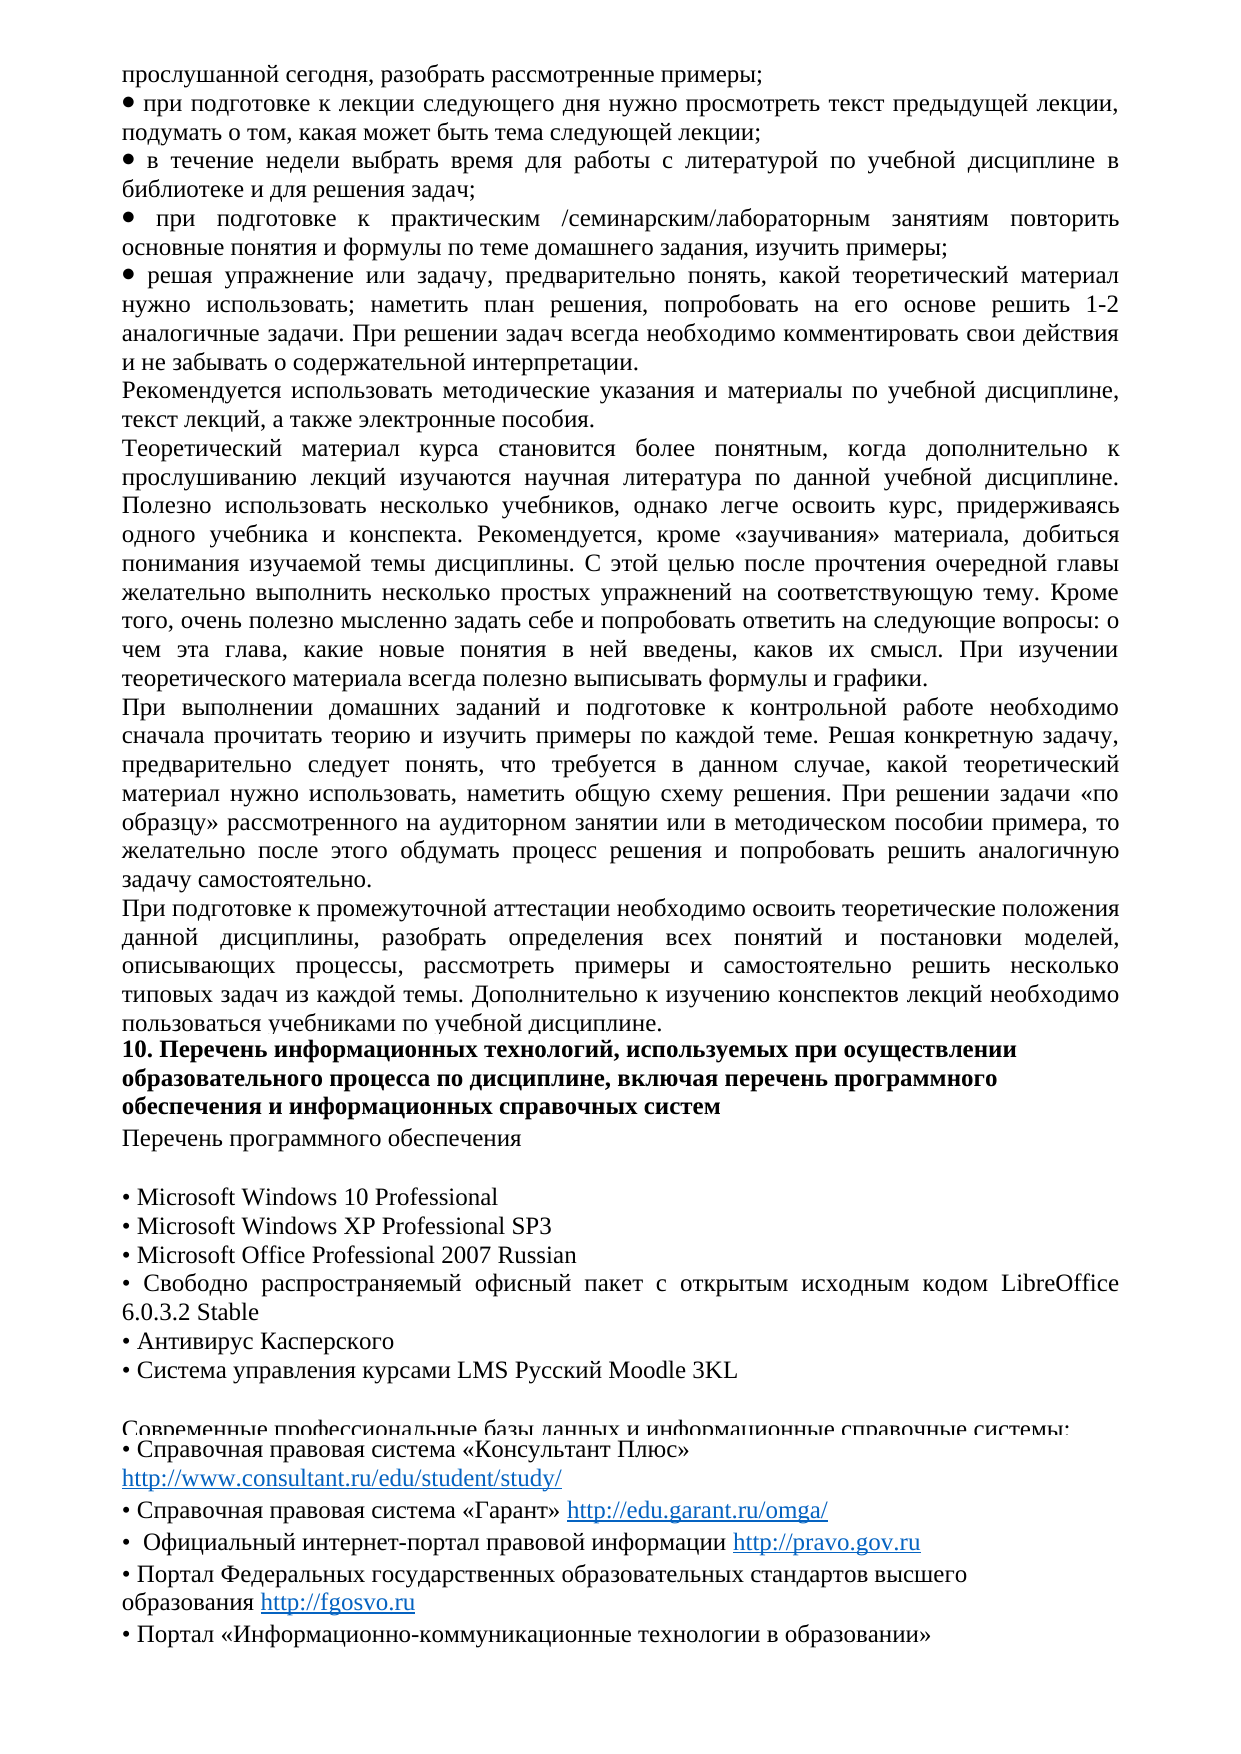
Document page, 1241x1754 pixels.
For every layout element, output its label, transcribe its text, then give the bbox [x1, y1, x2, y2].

table_cell • Справочная правовая система «Гарант» http://edu.garant.ru/omga/ [118, 1495, 1124, 1527]
table_cell • Официальный интернет-портал правовой информации http://pravo.gov.ru [118, 1527, 1124, 1559]
table_cell • Справочная правовая система «Консультант Плюс» http://www.consultant.ru/edu/student/study/ [118, 1434, 1124, 1495]
table_cell • Портал Федеральных государственных образовательных стандартов высшего образования http://fgosvo.ru [118, 1559, 1124, 1619]
table_header прослушанной сегодня, разобрать рассмотренные примеры; ⦁ при подготовке к лекции следующего дня нужно просмотреть текст предыдущей лекции, подумать о том, какая может быть тема следующей лекции; ⦁ в течение недели выбрать время для работы с литературой по учебной дисциплине в библиотеке и для решения задач; ⦁ при подготовке к практическим /семинарским/лабораторным занятиям повторить основные понятия и формулы по теме домашнего задания, изучить примеры; ⦁ решая упражнение или задачу, предварительно понять, какой теоретический материал нужно использовать; наметить план решения, попробовать на его основе решить 1-2 аналогичные задачи. При решении задач всегда необходимо комментировать свои действия и не забывать о содержательной интерпретации. Рекомендуется использовать методические указания и материалы по учебной дисциплине, текст лекций, а также электронные пособия. Теоретический материал курса становится более понятным, когда дополнительно к прослушиванию лекций изучаются научная литература по данной учебной дисциплине. Полезно использовать несколько учебников, однако легче освоить курс, придерживаясь одного учебника и конспекта. Рекомендуется, кроме «заучивания» материала, добиться понимания изучаемой темы дисциплины. С этой целью после прочтения очередной главы желательно выполнить несколько простых упражнений на соответствующую тему. Кроме того, очень полезно мысленно задать себе и попробовать ответить на следующие вопросы: о чем эта глава, какие новые понятия в ней введены, каков их смысл. При изучении теоретического материала всегда полезно выписывать формулы и графики. При выполнении домашних заданий и подготовке к контрольной работе необходимо сначала прочитать теорию и изучить примеры по каждой теме. Решая конкретную задачу, предварительно следует понять, что требуется в данном случае, какой теоретический материал нужно использовать, наметить общую схему решения. При решении задачи «по образцу» рассмотренного на аудиторном занятии или в методическом пособии примера, то желательно после этого обдумать процесс решения и попробовать решить аналогичную задачу самостоятельно. При подготовке к промежуточной аттестации необходимо освоить теоретические положения данной дисциплины, разобрать определения всех понятий и постановки моделей, описывающих процессы, рассмотреть примеры и самостоятельно решить несколько типовых задач из каждой темы. Дополнительно к изучению конспектов лекций необходимо пользоваться учебниками по учебной дисциплине. [118, 59, 1124, 1034]
table_cell • Портал «Информационно-коммуникационные технологии в образовании» [118, 1620, 1124, 1651]
table_cell 10. Перечень информационных технологий, используемых при осуществлении образовательного процесса по дисциплине, включая перечень программного обеспечения и информационных справочных систем [118, 1034, 1124, 1123]
table_cell Перечень программного обеспечения • Microsoft Windows 10 Professional • Microsoft Windows XP Professional SP3 • Microsoft Office Professional 2007 Russian • Cвободно распространяемый офисный пакет с открытым исходным кодом LibreOffice 6.0.3.2 Stable • Антивирус Касперского • Cистема управления курсами LMS Русский Moodle 3KL Современные профессиональные базы данных и информационные справочные системы: [118, 1123, 1124, 1434]
